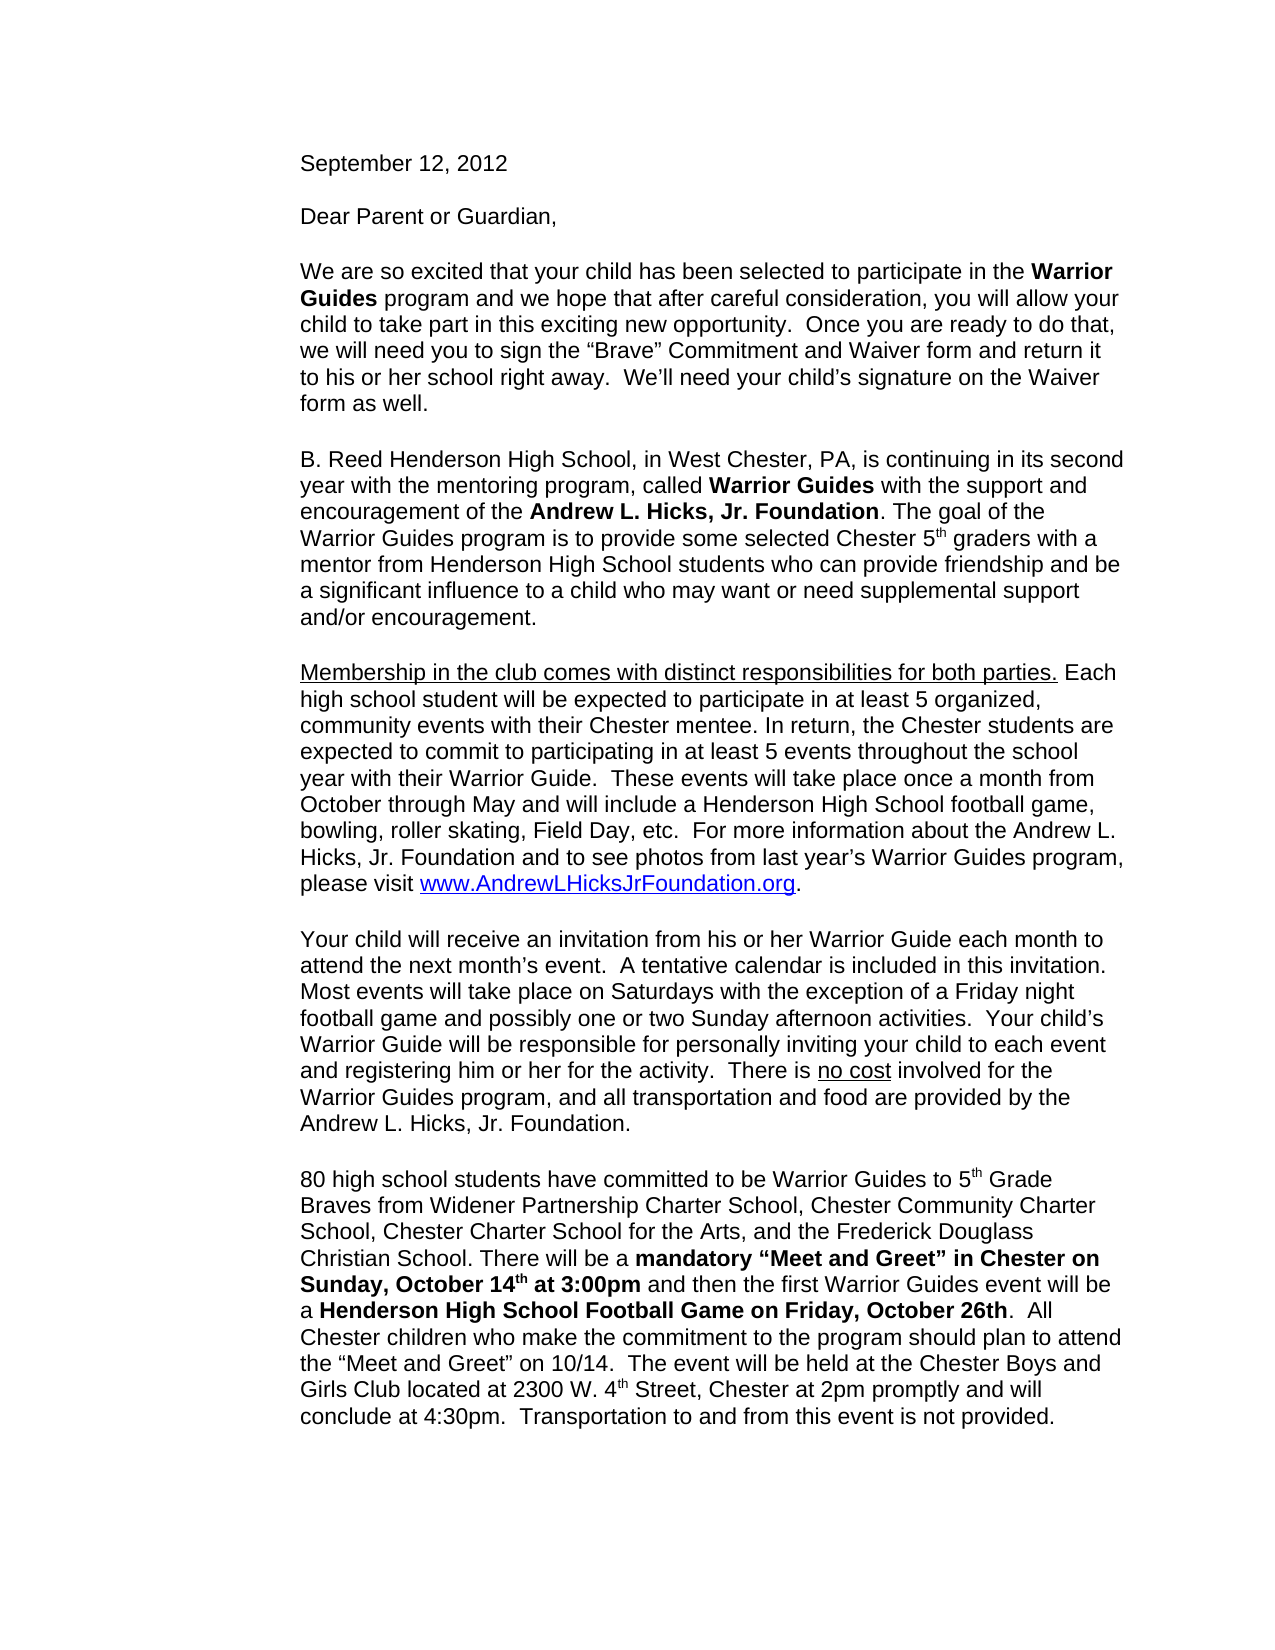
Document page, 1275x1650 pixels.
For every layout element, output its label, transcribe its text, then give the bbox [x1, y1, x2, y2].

text B. Reed Henderson High School, in West Chester, PA, is continuing in its second year with the mentoring program, called Warrior Guides with the support and encouragement of the Andrew L. Hicks, Jr. Foundation. The goal of the Warrior Guides program is to provide some selected Chester 5th graders with a mentor from Henderson High School students who can provide friendship and be a significant influence to a child who may want or need supplemental support and/or encouragement. [300, 446, 1125, 630]
text Your child will receive an invitation from his or her Warrior Guide each month to attend the next month’s event. A tentative calendar is included in this invitation. Most events will take place on Saturdays with the exception of a Friday night football game and possibly one or two Sunday afternoon activities. Your child’s Warrior Guide will be responsible for personally inviting your child to each event and registering him or her for the activity. There is no cost involved for the Warrior Guides program, and all transportation and food are provided by the Andrew L. Hicks, Jr. Foundation. [300, 926, 1125, 1136]
text September 12, 2012 [225, 150, 1125, 176]
text We are so excited that your child has been selected to participate in the Warrior Guides program and we hope that after careful consideration, you will allow your child to take part in this exciting new opportunity. Once you are ready to do that, we will need you to sign the “Brave” Commitment and Waiver form and return it to his or her school right away. We’ll need your child’s signature on the Waiver form as well. [300, 258, 1125, 416]
text 80 high school students have committed to be Warrior Guides to 5th Grade Braves from Widener Partnership Charter School, Chester Community Charter School, Chester Charter School for the Arts, and the Frederick Douglass Christian School. There will be a mandatory “Meet and Greet” in Chester on Sunday, October 14th at 3:00pm and then the first Warrior Guides event will be a Henderson High School Football Game on Friday, October 26th. All Chester children who make the commitment to the program should plan to attend the “Meet and Greet” on 10/14. The event will be held at the Chester Boys and Girls Club located at 2300 W. 4th Street, Chester at 2pm promptly and will conclude at 4:30pm. Transportation to and from this event is not provided. [300, 1166, 1125, 1429]
text Membership in the club comes with distinct responsibilities for both parties. Each high school student will be expected to participate in at least 5 organized, community events with their Chester mentee. In return, the Chester students are expected to commit to participating in at least 5 events throughout the school year with their Warrior Guide. These events will take place once a month from October through May and will include a Henderson High School football game, bowling, roller skating, Field Day, etc. For more information about the Andrew L. Hicks, Jr. Foundation and to see photos from last year’s Warrior Guides program, please visit www.AndrewLHicksJrFoundation.org. [300, 659, 1125, 896]
text Dear Parent or Guardian, [300, 203, 1125, 229]
